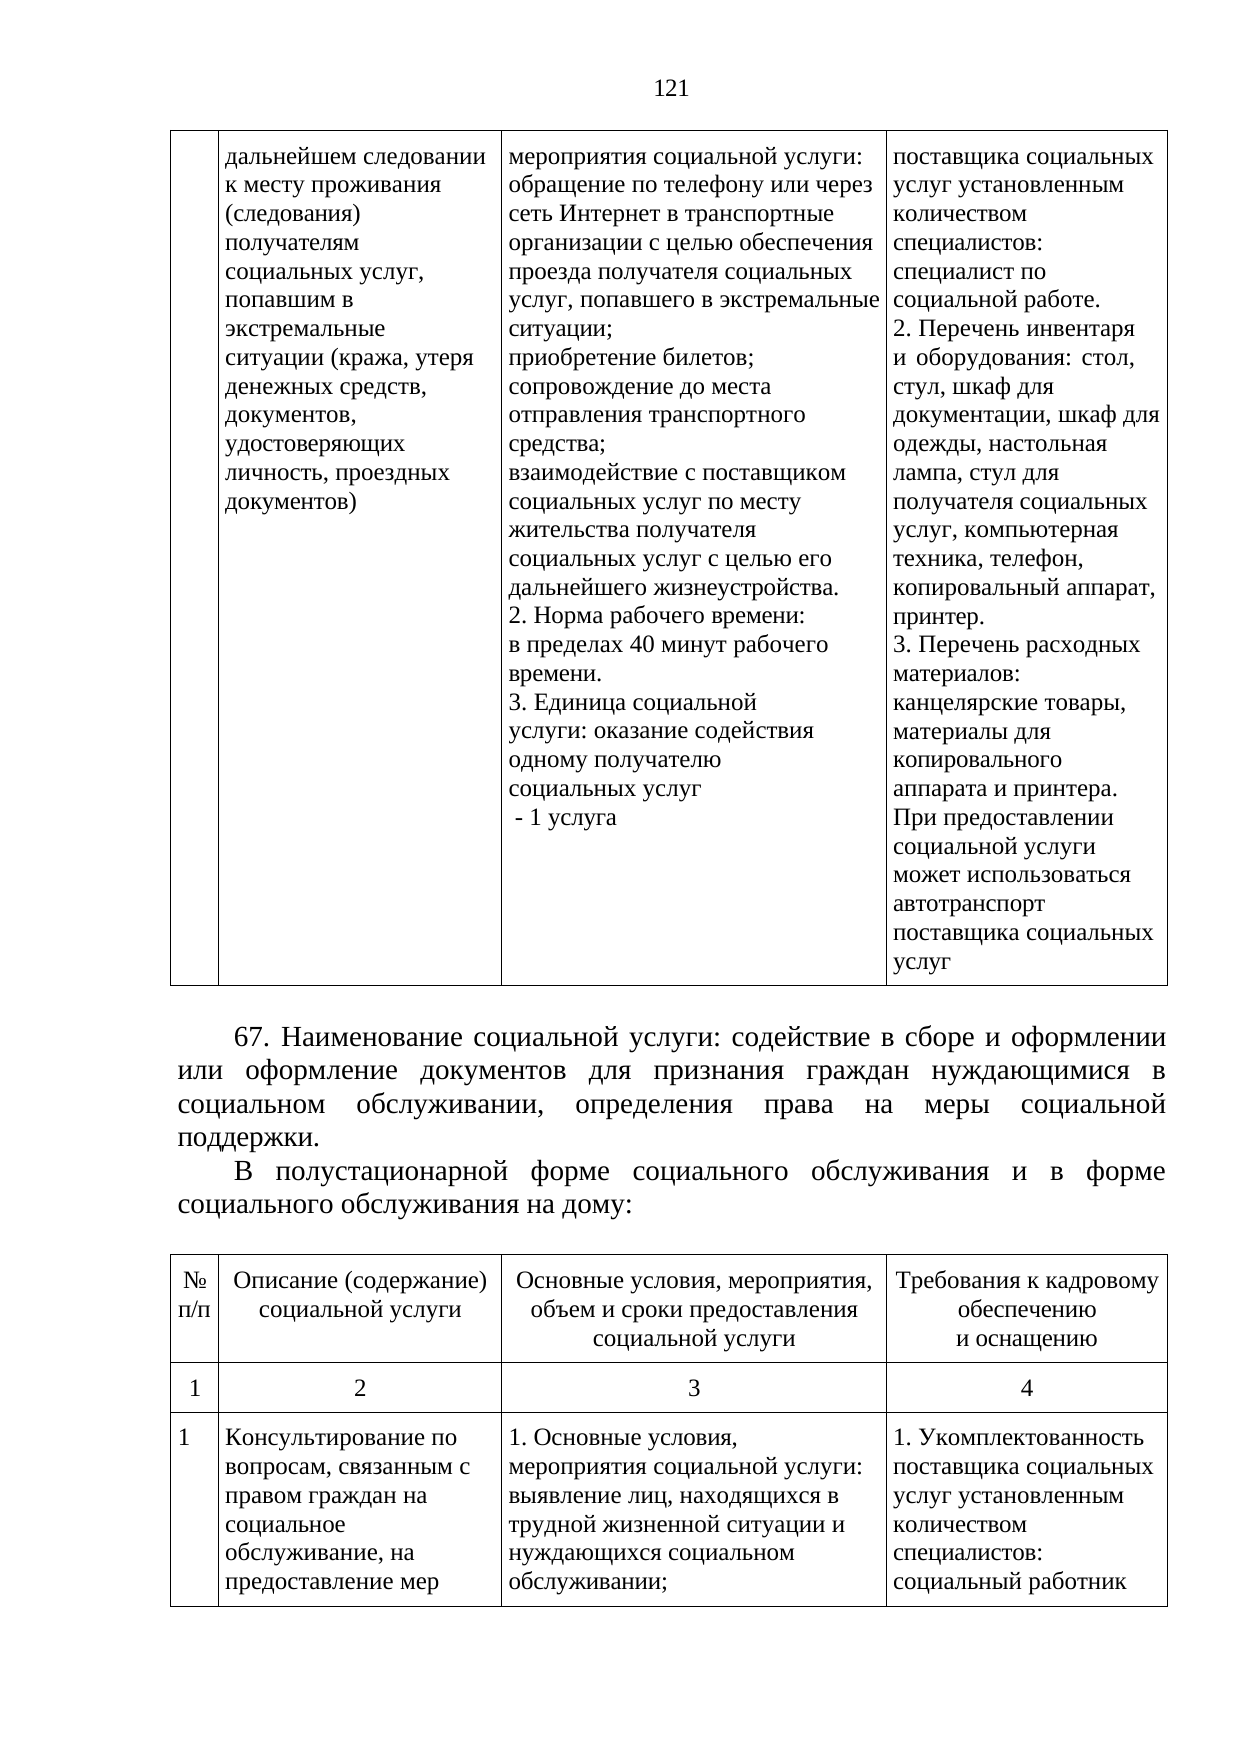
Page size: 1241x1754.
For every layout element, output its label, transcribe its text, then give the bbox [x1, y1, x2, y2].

text В полустационарной форме социального обслуживания и в форме социального обслуживания на дому: [177, 1153, 1166, 1220]
table_cell 1. Основные условия, мероприятия социальной услуги: выявление лиц, находящихся в трудной жизненной ситуации и нуждающихся социальном обслуживании; [502, 1413, 886, 1606]
table_cell 1 [171, 1413, 218, 1606]
table_cell 2 [219, 1363, 501, 1412]
table_header Основные условия, мероприятия, объем и сроки предоставления социальной услуги [502, 1255, 886, 1362]
table_header дальнейшем следовании к месту проживания (следования) получателям социальных услуг, попавшим в экстремальные ситуации (кража, утеря денежных средств, документов, удостоверяющих личность, проездных документов) [219, 131, 501, 985]
table_header мероприятия социальной услуги: обращение по телефону или через сеть Интернет в транспортные организации с целью обеспечения проезда получателя социальных услуг, попавшего в экстремальные ситуации; приобретение билетов; сопровождение до места отправления транспортного средства; взаимодействие с поставщиком социальных услуг по месту жительства получателя социальных услуг с целью его дальнейшего жизнеустройства. Норма рабочего времени: в пределах 40 минут рабочего времени. Единица социальной услуги: оказание содействия одному получателю социальных услуг - 1 услуга [502, 131, 886, 985]
table_header поставщика социальных услуг установленным количеством специалистов: специалист по социальной работе. Перечень инвентаря и оборудования: стол, стул, шкаф для документации, шкаф для одежды, настольная лампа, стул для получателя социальных услуг, компьютерная техника, телефон, копировальный аппарат, принтер. Перечень расходных материалов: канцелярские товары, материалы для копировального аппарата и принтера. При предоставлении социальной услуги может использоваться автотранспорт поставщика социальных услуг [887, 131, 1167, 985]
table_cell 1 [171, 1363, 218, 1412]
table_header Требования к кадровому обеспечению и оснащению [887, 1255, 1167, 1362]
table_cell 1. Укомплектованность поставщика социальных услуг установленным количеством специалистов: социальный работник [887, 1413, 1167, 1606]
table_cell 3 [502, 1363, 886, 1412]
table_header № п/п [171, 1255, 218, 1362]
table_header Описание (содержание) социальной услуги [219, 1255, 501, 1362]
list Наименование социальной услуги: содействие в сборе и оформлении или оформление документов для признания граждан нуждающимися в социальном обслуживании, определения права на меры социальной поддержки. [177, 1019, 1167, 1153]
table_header [171, 131, 218, 985]
table_cell Консультирование по вопросам, связанным с правом граждан на социальное обслуживание, на предоставление мер [219, 1413, 501, 1606]
table_cell 4 [887, 1363, 1167, 1412]
